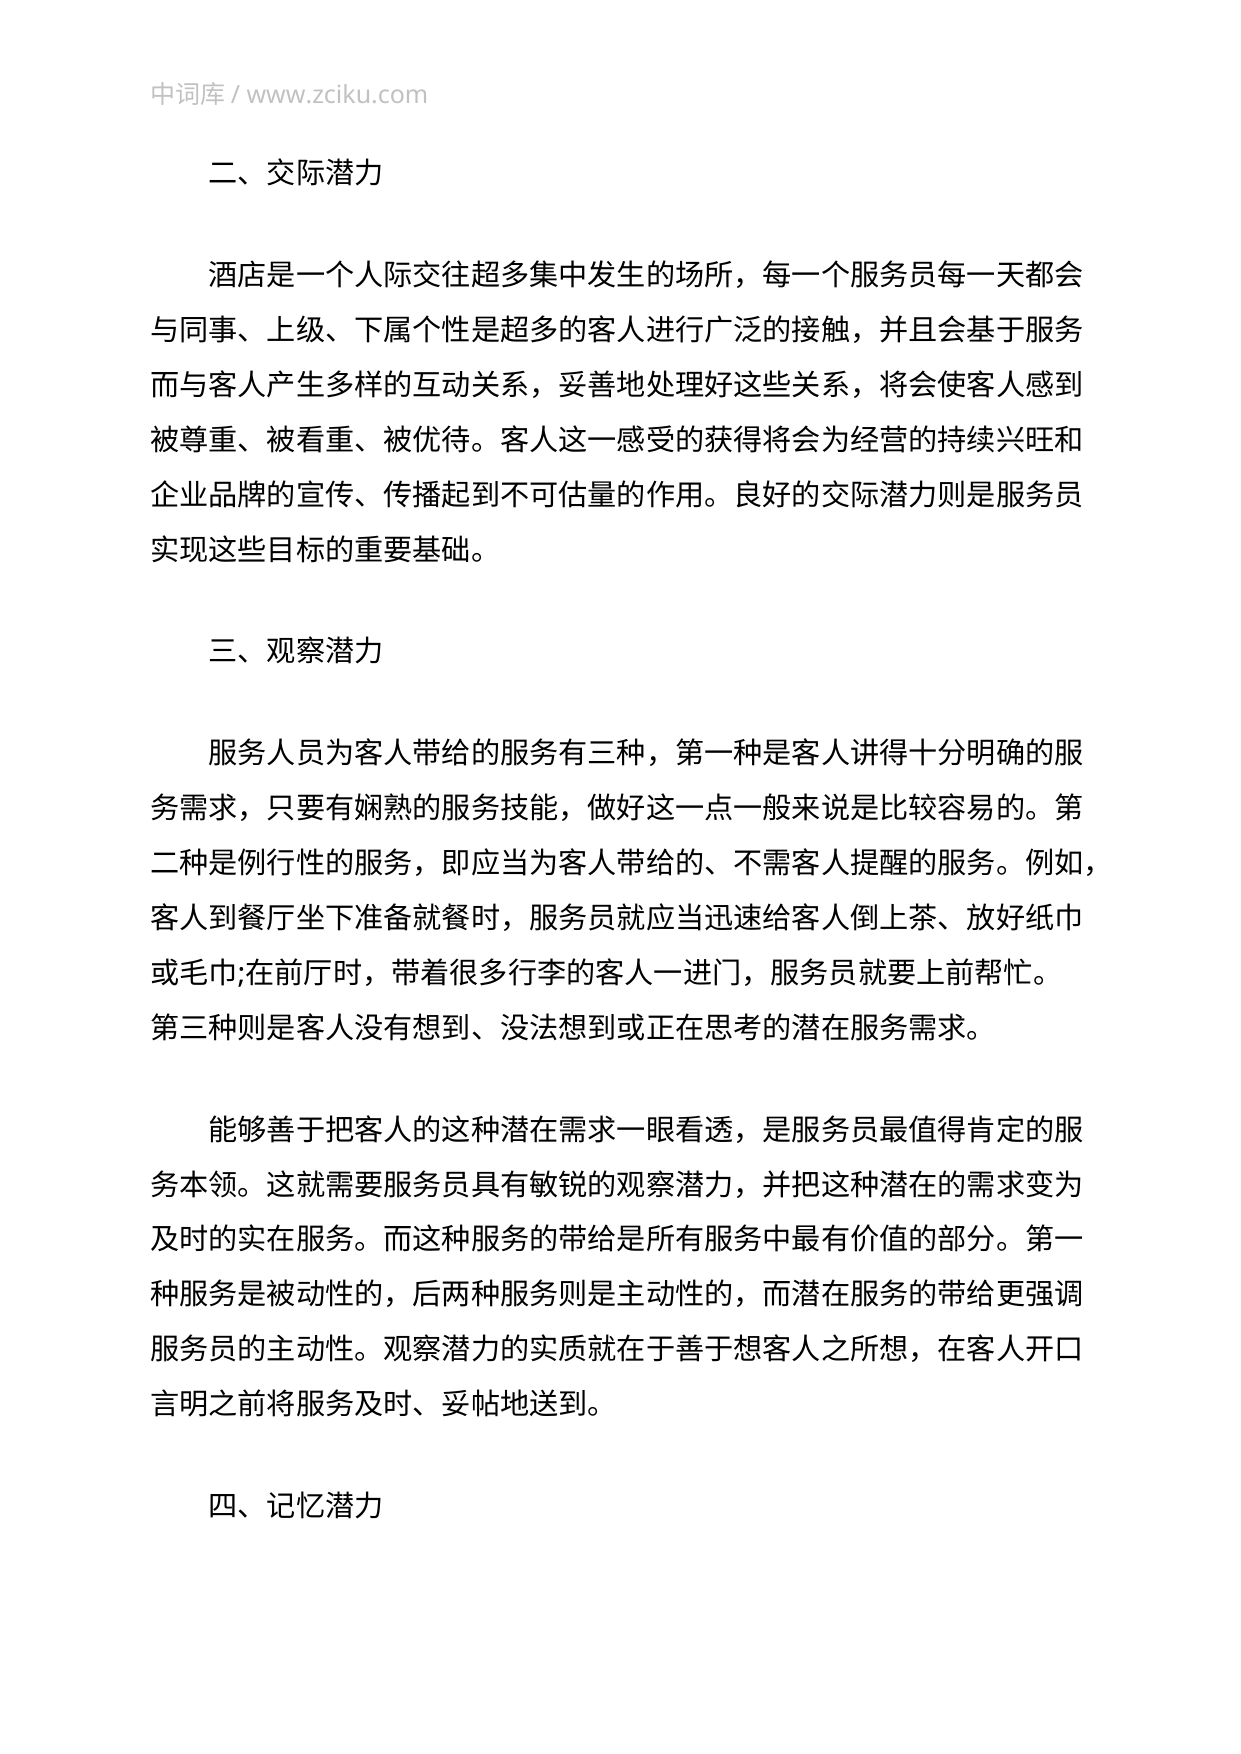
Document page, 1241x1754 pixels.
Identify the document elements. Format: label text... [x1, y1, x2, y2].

text 二、交际潜力 [150, 150, 1090, 192]
text 能够善于把客人的这种潜在需求一眼看透，是服务员最值得肯定的服务本领。这就需要服务员具有敏锐的观察潜力，并把这种潜在的需求变为及时的实在服务。而这种服务的带给是所有服务中最有价值的部分。第一种服务是被动性的，后两种服务则是主动性的，而潜在服务的带给更强调服务员的主动性。观察潜力的实质就在于善于想客人之所想，在客人开口言明之前将服务及时、妥帖地送到。 [150, 1106, 1090, 1423]
text 服务人员为客人带给的服务有三种，第一种是客人讲得十分明确的服务需求，只要有娴熟的服务技能，做好这一点一般来说是比较容易的。第二种是例行性的服务，即应当为客人带给的、不需客人提醒的服务。例如，客人到餐厅坐下准备就餐时，服务员就应当迅速给客人倒上茶、放好纸巾或毛巾;在前厅时，带着很多行李的客人一进门，服务员就要上前帮忙。第三种则是客人没有想到、没法想到或正在思考的潜在服务需求。 [150, 730, 1090, 1047]
text 酒店是一个人际交往超多集中发生的场所，每一个服务员每一天都会与同事、上级、下属个性是超多的客人进行广泛的接触，并且会基于服务而与客人产生多样的互动关系，妥善地处理好这些关系，将会使客人感到被尊重、被看重、被优待。客人这一感受的获得将会为经营的持续兴旺和企业品牌的宣传、传播起到不可估量的作用。良好的交际潜力则是服务员实现这些目标的重要基础。 [150, 252, 1090, 568]
text 四、记忆潜力 [150, 1482, 1090, 1525]
text 三、观察潜力 [150, 628, 1090, 670]
